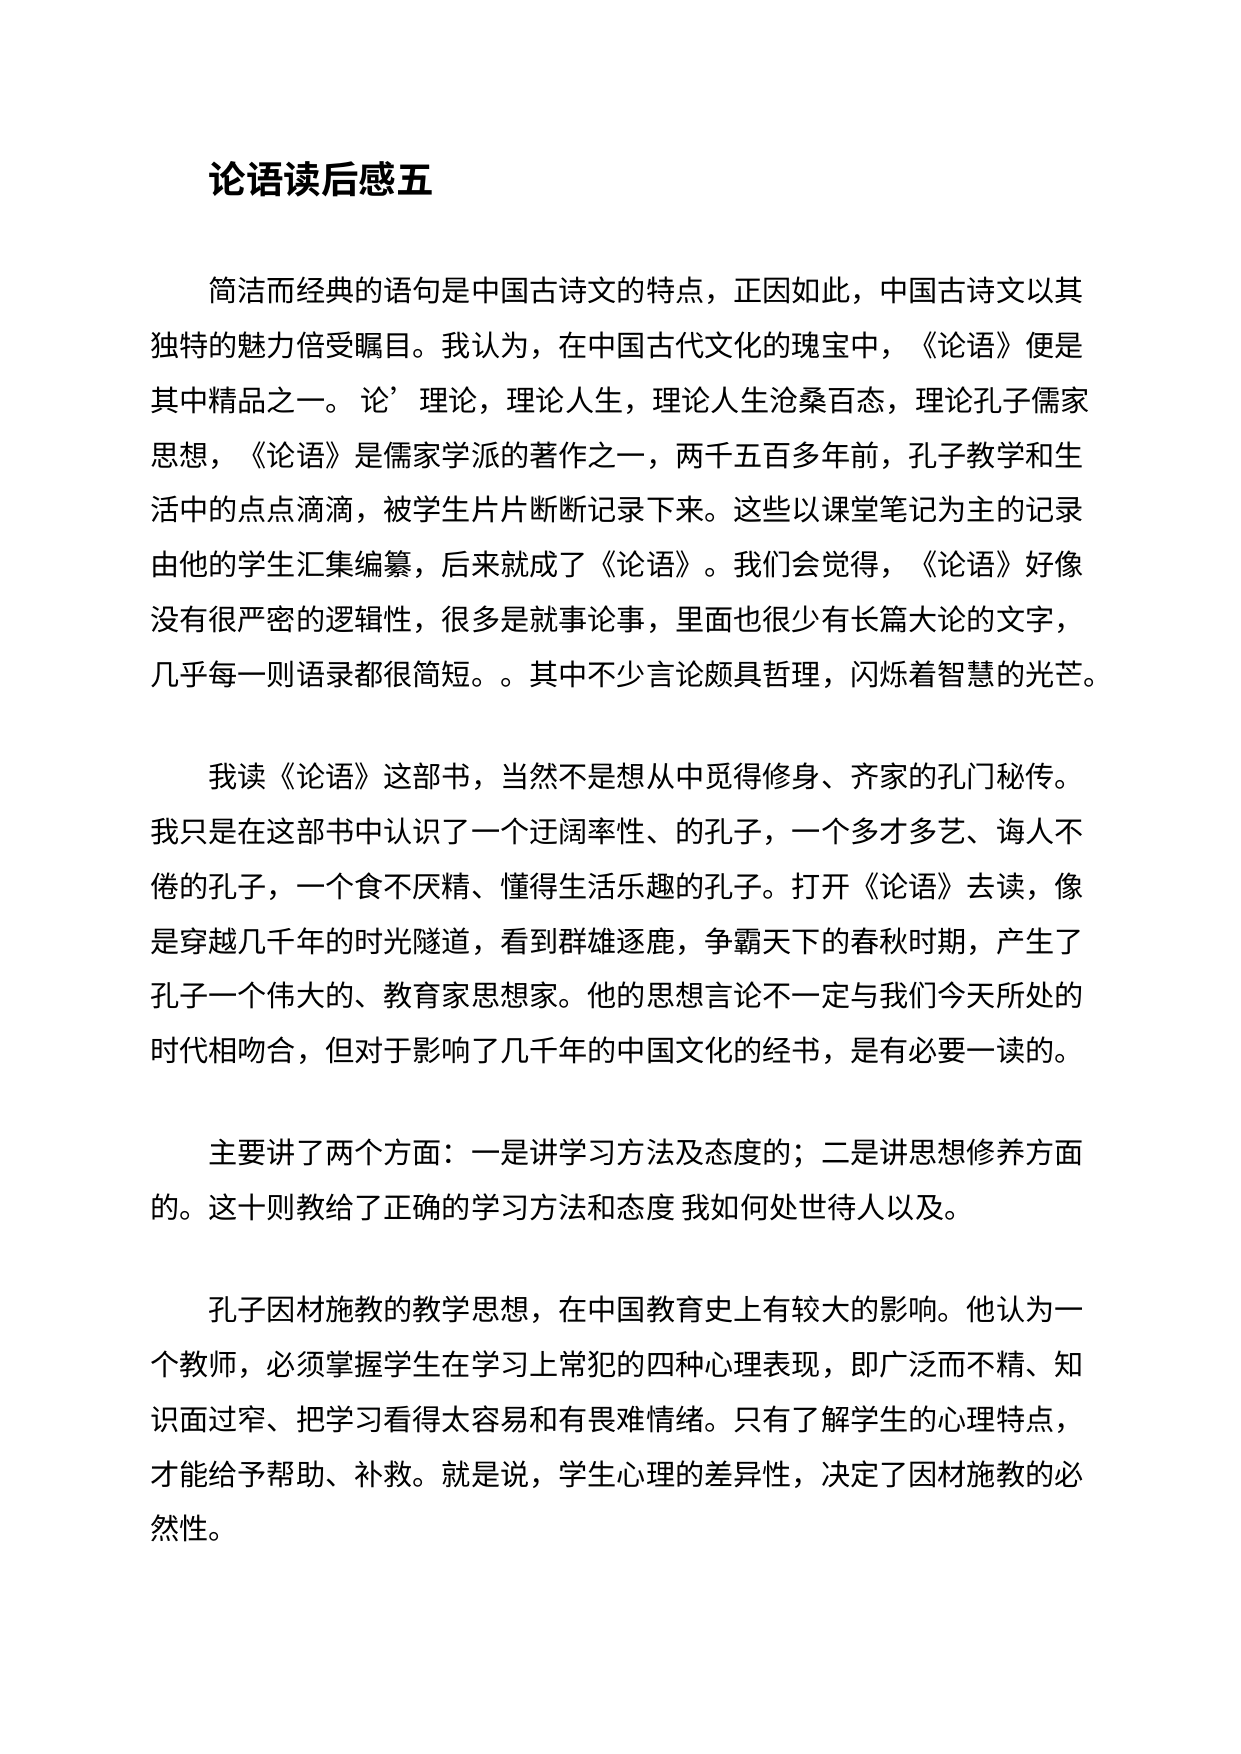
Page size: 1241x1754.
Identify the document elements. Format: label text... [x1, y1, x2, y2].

text 论语读后感五 [150, 150, 1090, 204]
text 主要讲了两个方面：一是讲学习方法及态度的；二是讲思想修养方面的。这十则教给了正确的学习方法和态度 我如何处世待人以及。 [150, 1130, 1090, 1227]
text 简洁而经典的语句是中国古诗文的特点，正因如此，中国古诗文以其独特的魅力倍受瞩目。我认为，在中国古代文化的瑰宝中，《论语》便是其中精品之一。 论’理论，理论人生，理论人生沧桑百态，理论孔子儒家思想，《论语》是儒家学派的著作之一，两千五百多年前，孔子教学和生活中的点点滴滴，被学生片片断断记录下来。这些以课堂笔记为主的记录由他的学生汇集编纂，后来就成了《论语》。我们会觉得，《论语》好像没有很严密的逻辑性，很多是就事论事，里面也很少有长篇大论的文字，几乎每一则语录都很简短。。其中不少言论颇具哲理，闪烁着智慧的光芒。 [150, 267, 1090, 694]
text 孔子因材施教的教学思想，在中国教育史上有较大的影响。他认为一个教师，必须掌握学生在学习上常犯的四种心理表现，即广泛而不精、知识面过窄、把学习看得太容易和有畏难情绪。只有了解学生的心理特点，才能给予帮助、补救。就是说，学生心理的差异性，决定了因材施教的必然性。 [150, 1286, 1090, 1548]
text 我读《论语》这部书，当然不是想从中觅得修身、齐家的孔门秘传。我只是在这部书中认识了一个迂阔率性、的孔子，一个多才多艺、诲人不倦的孔子，一个食不厌精、懂得生活乐趣的孔子。打开《论语》去读，像是穿越几千年的时光隧道，看到群雄逐鹿，争霸天下的春秋时期，产生了孔子一个伟大的、教育家思想家。他的思想言论不一定与我们今天所处的时代相吻合，但对于影响了几千年的中国文化的经书，是有必要一读的。 [150, 753, 1090, 1070]
